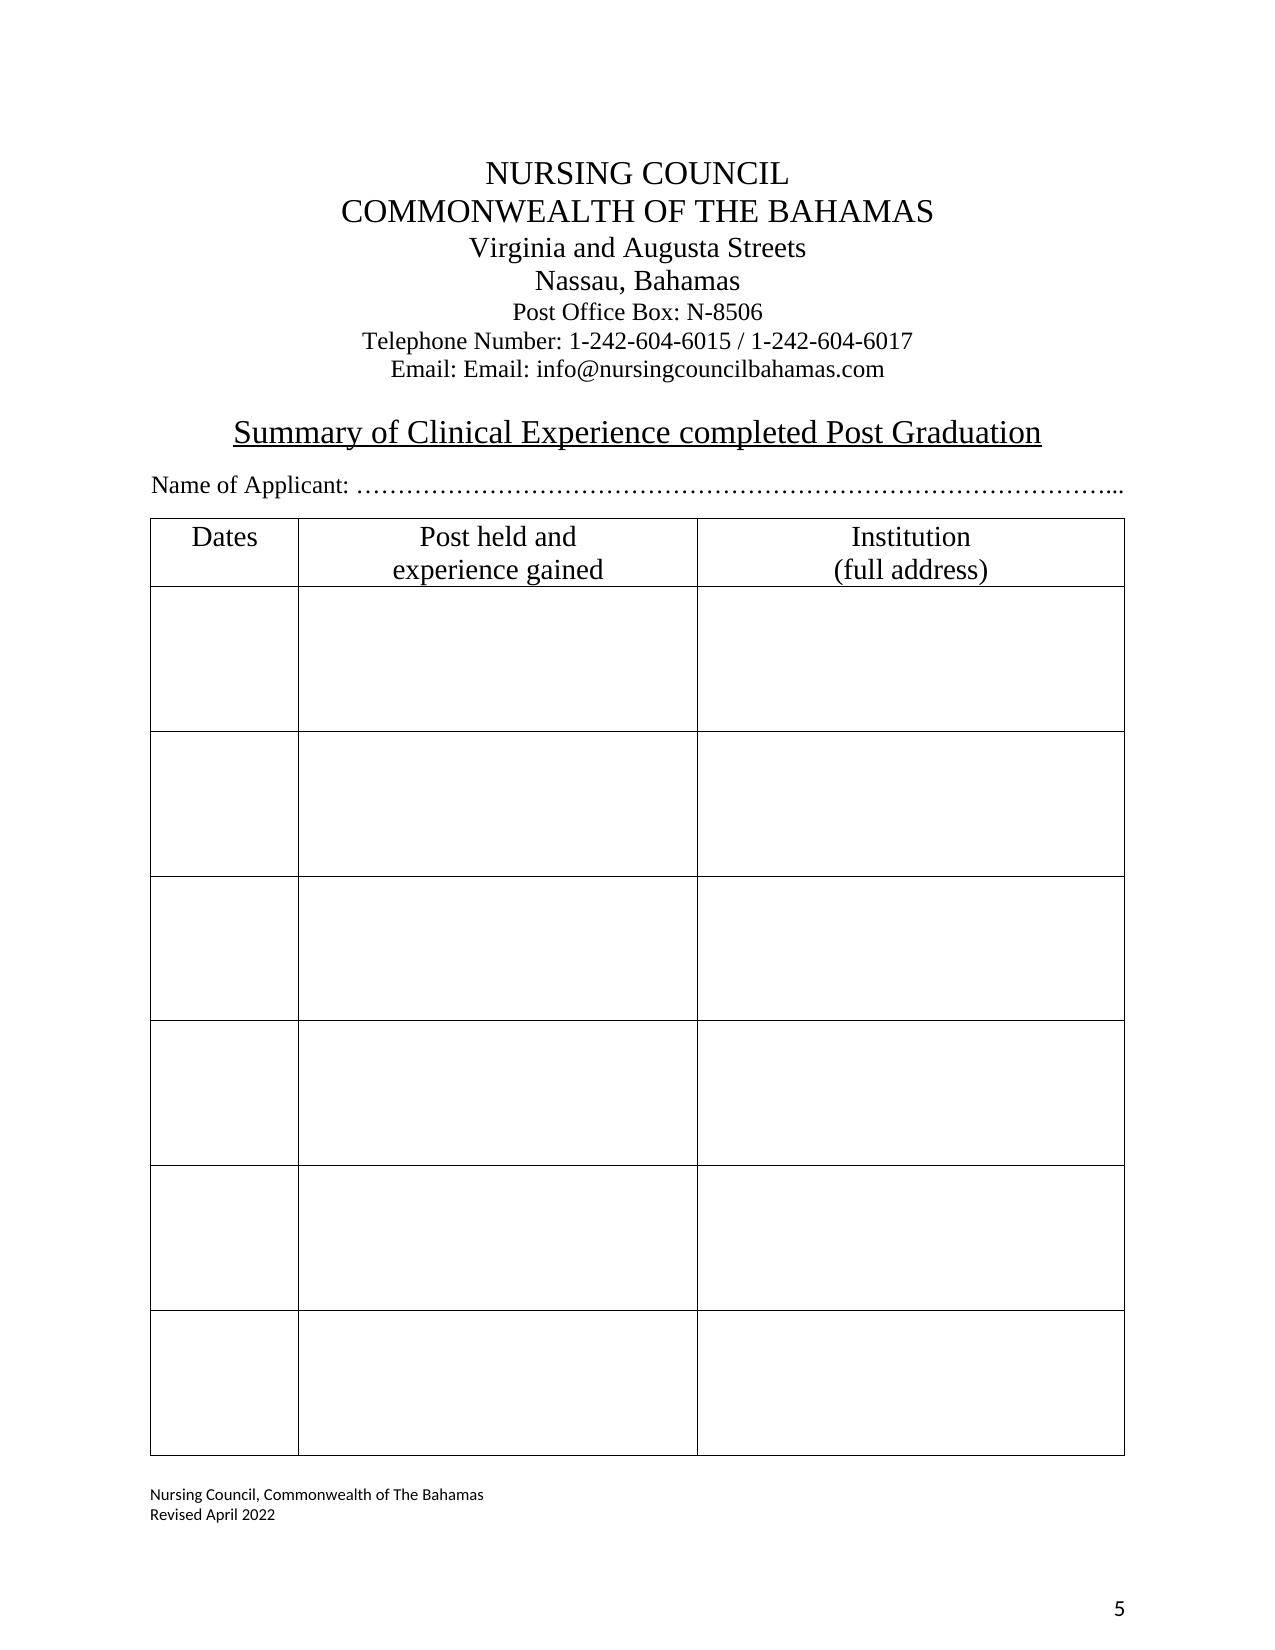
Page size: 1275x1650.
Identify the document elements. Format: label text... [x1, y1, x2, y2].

table_cell [151, 877, 298, 1020]
table_cell [698, 1311, 1124, 1455]
table_cell [299, 732, 697, 876]
table_cell [299, 877, 697, 1020]
table_cell [299, 1021, 697, 1165]
text Revised April 2022 [150, 1504, 1125, 1524]
text Virginia and Augusta Streets [150, 230, 1125, 263]
table_header Dates [151, 519, 298, 586]
text Nassau, Bahamas [150, 263, 1125, 297]
text COMMONWEALTH OF THE BAHAMAS [150, 192, 1125, 230]
table_cell [151, 1166, 298, 1310]
table_cell [151, 1021, 298, 1165]
table_cell [698, 1166, 1124, 1310]
table_cell [698, 732, 1124, 876]
table_cell [299, 1311, 697, 1455]
text Telephone Number: 1-242-604-6015 / 1-242-604-6017 [150, 326, 1125, 354]
text Nursing Council, Commonwealth of The Bahamas [150, 1484, 1125, 1504]
table_cell [698, 587, 1124, 731]
table_cell [698, 877, 1124, 1020]
text Name of Applicant: ………………………………………………………………………………... [150, 470, 1125, 499]
table_cell [698, 1021, 1124, 1165]
table_header Post held and experience gained [299, 519, 697, 586]
text Summary of Clinical Experience completed Post Graduation [150, 412, 1125, 450]
table_cell [299, 1166, 697, 1310]
text Post Office Box: N-8506 [150, 297, 1125, 326]
text Email: Email: info@nursingcouncilbahamas.com [150, 354, 1125, 383]
table_cell [299, 587, 697, 731]
table_cell [151, 587, 298, 731]
table_header Institution (full address) [698, 519, 1124, 586]
table_cell [151, 732, 298, 876]
text NURSING COUNCIL [150, 153, 1125, 192]
table_cell [151, 1311, 298, 1455]
